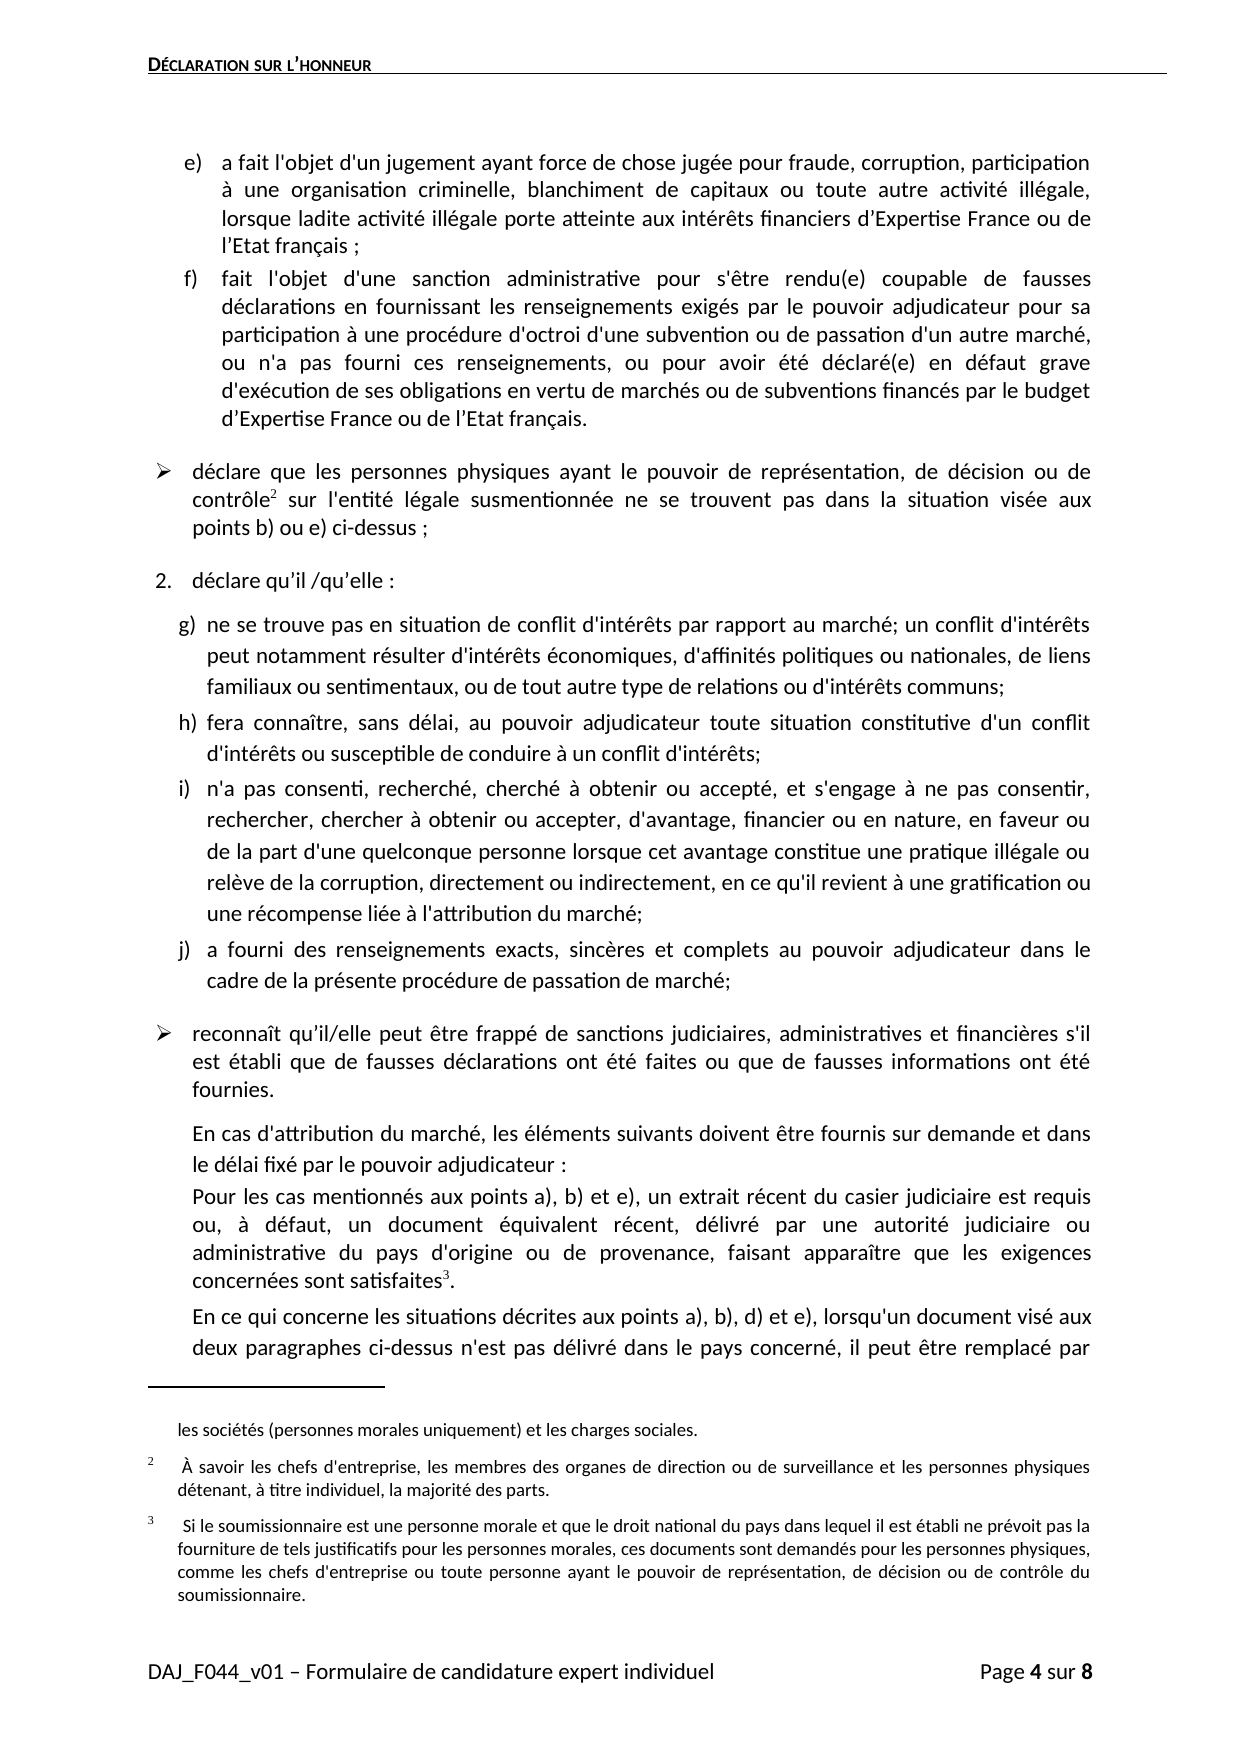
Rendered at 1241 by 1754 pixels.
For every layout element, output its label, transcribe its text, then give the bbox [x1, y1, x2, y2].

text h) fera connaître, sans délai, au pouvoir adjudicateur toute situation constitutive d'un conflit d'intérêts ou susceptible de conduire à un conflit d'intérêts; [178, 704, 1093, 767]
list a fait l'objet d'un jugement ayant force de chose jugée pour fraude, corruption, participation à une organisation criminelle, blanchiment de capitaux ou toute autre activité illégale, lorsque ladite activité illégale porte atteinte aux intérêts financiers d’Expertise France ou de l’Etat français ; [184, 148, 1093, 260]
text g) ne se trouve pas en situation de conflit d'intérêts par rapport au marché; un conflit d'intérêts peut notamment résulter d'intérêts économiques, d'affinités politiques ou nationales, de liens familiaux ou sentimentaux, ou de tout autre type de relations ou d'intérêts communs; [178, 607, 1093, 700]
text j) a fourni des renseignements exacts, sincères et complets au pouvoir adjudicateur dans le cadre de la présente procédure de passation de marché; [178, 932, 1093, 994]
text Pour les cas mentionnés aux points a), b) et e), un extrait récent du casier judiciaire est requis ou, à défaut, un document équivalent récent, délivré par une autorité judiciaire ou administrative du pays d'origine ou de provenance, faisant apparaître que les exigences concernées sont satisfaites. [192, 1182, 1093, 1294]
list fait l'objet d'une sanction administrative pour s'être rendu(e) coupable de fausses déclarations en fournissant les renseignements exigés par le pouvoir adjudicateur pour sa participation à une procédure d'octroi d'une subvention ou de passation d'un autre marché, ou n'a pas fourni ces renseignements, ou pour avoir été déclaré(e) en défaut grave d'exécution de ses obligations en vertu de marchés ou de subventions financés par le budget d’Expertise France ou de l’Etat français. [184, 264, 1093, 432]
list reconnaît qu’il/elle peut être frappé de sanctions judiciaires, administratives et financières s'il est établi que de fausses déclarations ont été faites ou que de fausses informations ont été fournies. [155, 1019, 1093, 1103]
list déclare que les personnes physiques ayant le pouvoir de représentation, de décision ou de contrôle sur l'entité légale susmentionnée ne se trouvent pas dans la situation visée aux points b) ou e) ci-dessus ; [154, 457, 1093, 541]
list déclare qu’il /qu’elle : [155, 566, 1093, 594]
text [192, 1298, 1093, 1361]
text i) n'a pas consenti, recherché, cherché à obtenir ou accepté, et s'engage à ne pas consentir, rechercher, chercher à obtenir ou accepter, d'avantage, financier ou en nature, en faveur ou de la part d'une quelconque personne lorsque cet avantage constitue une pratique illégale ou relève de la corruption, directement ou indirectement, en ce qu'il revient à une gratification ou une récompense liée à l'attribution du marché; [178, 771, 1093, 927]
text En cas d'attribution du marché, les éléments suivants doivent être fournis sur demande et dans le délai fixé par le pouvoir adjudicateur : [192, 1116, 1093, 1178]
